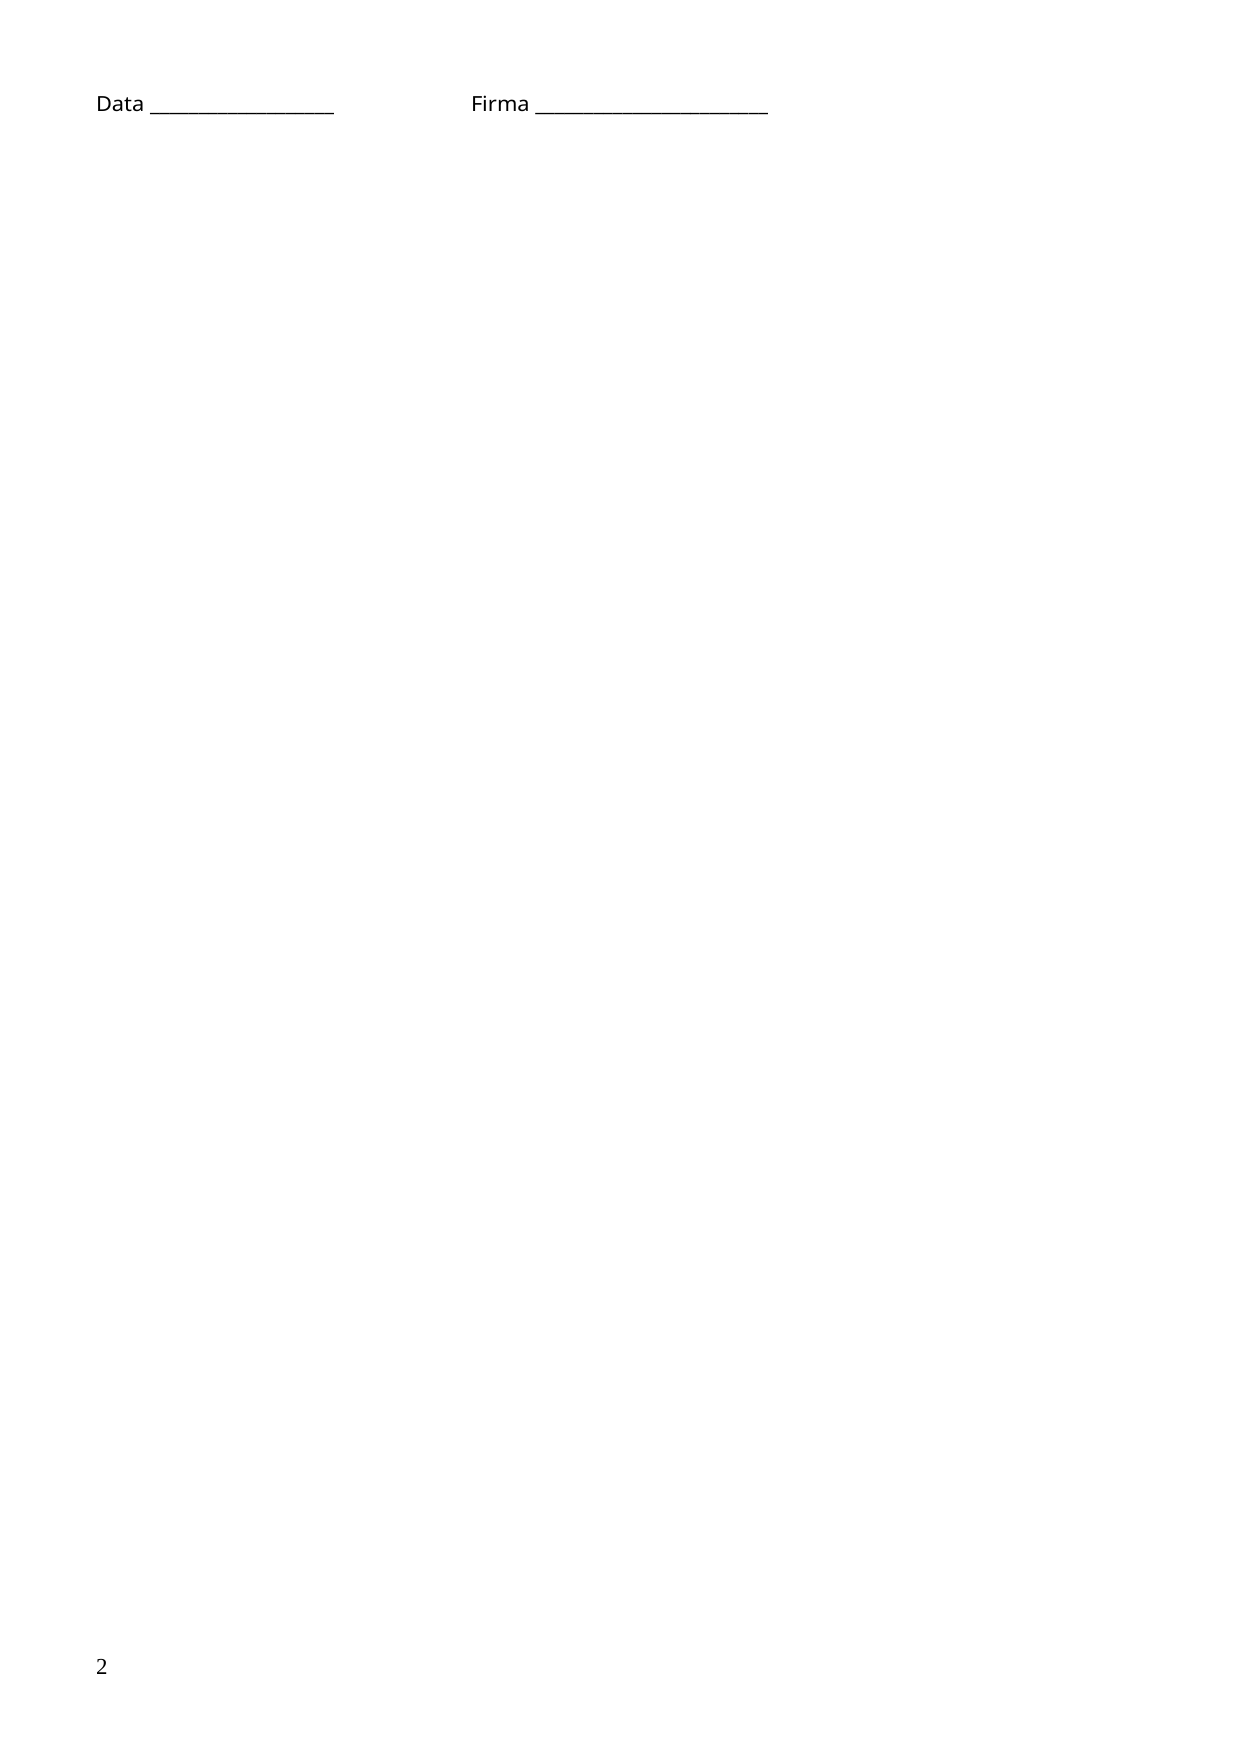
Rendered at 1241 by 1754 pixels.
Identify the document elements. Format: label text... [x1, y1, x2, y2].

text Data ___________________ Firma ________________________ [96, 89, 1151, 117]
